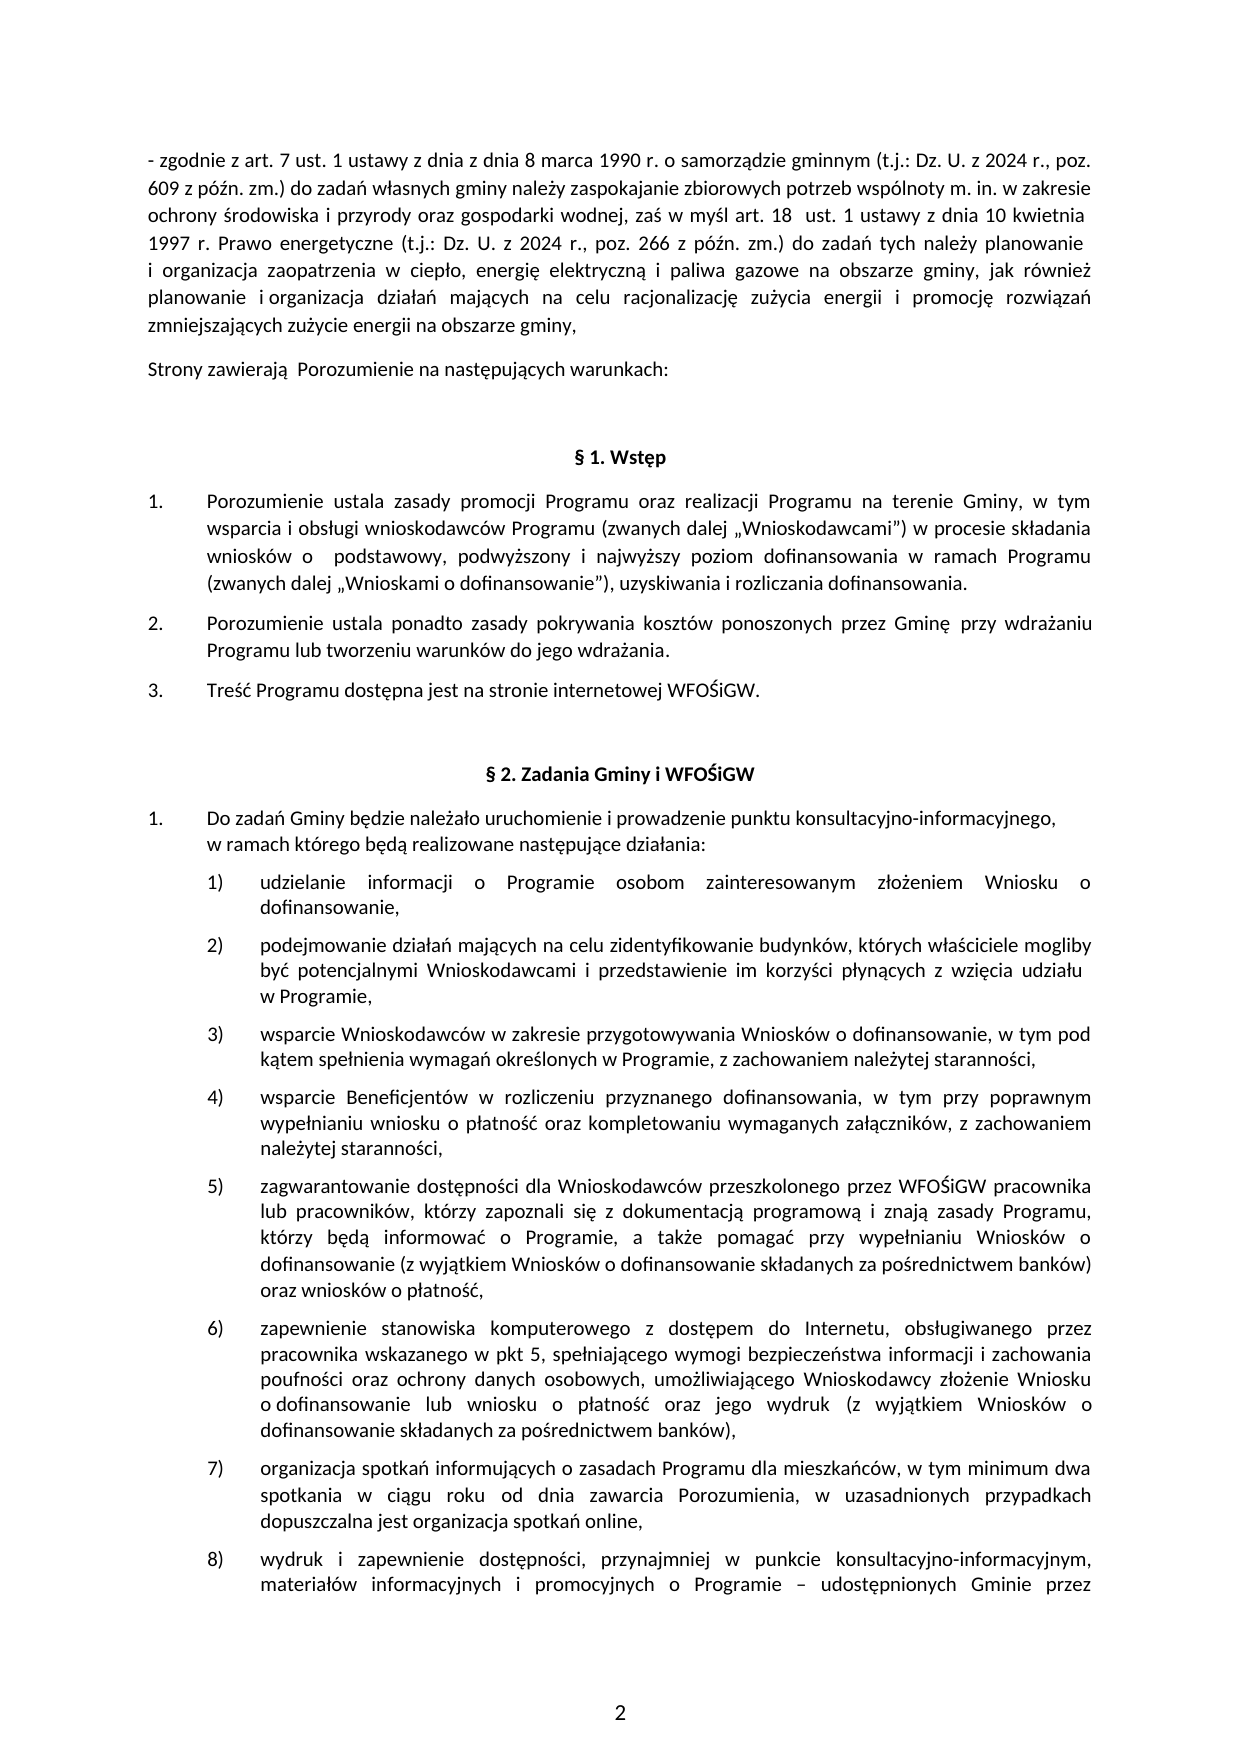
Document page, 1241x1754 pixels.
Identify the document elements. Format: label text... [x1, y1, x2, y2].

list zagwarantowanie dostępności dla Wnioskodawców przeszkolonego przez WFOŚiGW pracownika lub pracowników, którzy zapoznali się z dokumentacją programową i znają zasady Programu, którzy będą informować o Programie, a także pomagać przy wypełnianiu Wniosków o dofinansowanie (z wyjątkiem Wniosków o dofinansowanie składanych za pośrednictwem banków) oraz wniosków o płatność, [207, 1173, 1093, 1303]
text § 2. Zadania Gminy i WFOŚiGW [148, 762, 1093, 787]
list zapewnienie stanowiska komputerowego z dostępem do Internetu, obsługiwanego przez pracownika wskazanego w pkt 5, spełniającego wymogi bezpieczeństwa informacji i zachowania poufności oraz ochrony danych osobowych, umożliwiającego Wnioskodawcy złożenie Wniosku o dofinansowanie lub wniosku o płatność oraz jego wydruk (z wyjątkiem Wniosków o dofinansowanie składanych za pośrednictwem banków), [207, 1315, 1093, 1442]
list Porozumienie ustala ponadto zasady pokrywania kosztów ponoszonych przez Gminę przy wdrażaniu Programu lub tworzeniu warunków do jego wdrażania. [148, 610, 1093, 663]
list udzielanie informacji o Programie osobom zainteresowanym złożeniem Wniosku o dofinansowanie, [207, 869, 1093, 920]
list organizacja spotkań informujących o zasadach Programu dla mieszkańców, w tym minimum dwa spotkania w ciągu roku od dnia zawarcia Porozumienia, w uzasadnionych przypadkach dopuszczalna jest organizacja spotkań online, [207, 1455, 1093, 1534]
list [207, 1546, 1093, 1597]
list Porozumienie ustala zasady promocji Programu oraz realizacji Programu na terenie Gminy, w tym wsparcia i obsługi wnioskodawców Programu (zwanych dalej „Wnioskodawcami”) w procesie składania wniosków o podstawowy, podwyższony i najwyższy poziom dofinansowania w ramach Programu (zwanych dalej „Wnioskami o dofinansowanie”), uzyskiwania i rozliczania dofinansowania. [148, 488, 1093, 596]
text - zgodnie z art. 7 ust. 1 ustawy z dnia z dnia 8 marca 1990 r. o samorządzie gminnym (t.j.: Dz. U. z 2024 r., poz. 609 z późn. zm.) do zadań własnych gminy należy zaspokajanie zbiorowych potrzeb wspólnoty m. in. w zakresie ochrony środowiska i przyrody oraz gospodarki wodnej, zaś w myśl art. 18 ust. 1 ustawy z dnia 10 kwietnia 1997 r. Prawo energetyczne (t.j.: Dz. U. z 2024 r., poz. 266 z późn. zm.) do zadań tych należy planowanie i organizacja zaopatrzenia w ciepło, energię elektryczną i paliwa gazowe na obszarze gminy, jak również planowanie i organizacja działań mających na celu racjonalizację zużycia energii i promocję rozwiązań zmniejszających zużycie energii na obszarze gminy, [148, 148, 1093, 337]
list wsparcie Beneficjentów w rozliczeniu przyznanego dofinansowania, w tym przy poprawnym wypełnianiu wniosku o płatność oraz kompletowaniu wymaganych załączników, z zachowaniem należytej staranności, [207, 1084, 1093, 1161]
list podejmowanie działań mających na celu zidentyfikowanie budynków, których właściciele mogliby być potencjalnymi Wnioskodawcami i przedstawienie im korzyści płynących z wzięcia udziału w Programie, [207, 932, 1093, 1008]
list wsparcie Wnioskodawców w zakresie przygotowywania Wniosków o dofinansowanie, w tym pod kątem spełnienia wymagań określonych w Programie, z zachowaniem należytej staranności, [207, 1021, 1093, 1072]
text Strony zawierają Porozumienie na następujących warunkach: [148, 356, 1093, 381]
text § 1. Wstęp [148, 444, 1093, 469]
list Do zadań Gminy będzie należało uruchomienie i prowadzenie punktu konsultacyjno-informacyjnego, w ramach którego będą realizowane następujące działania: [148, 806, 1093, 856]
list Treść Programu dostępna jest na stronie internetowej WFOŚiGW. [148, 678, 1093, 703]
